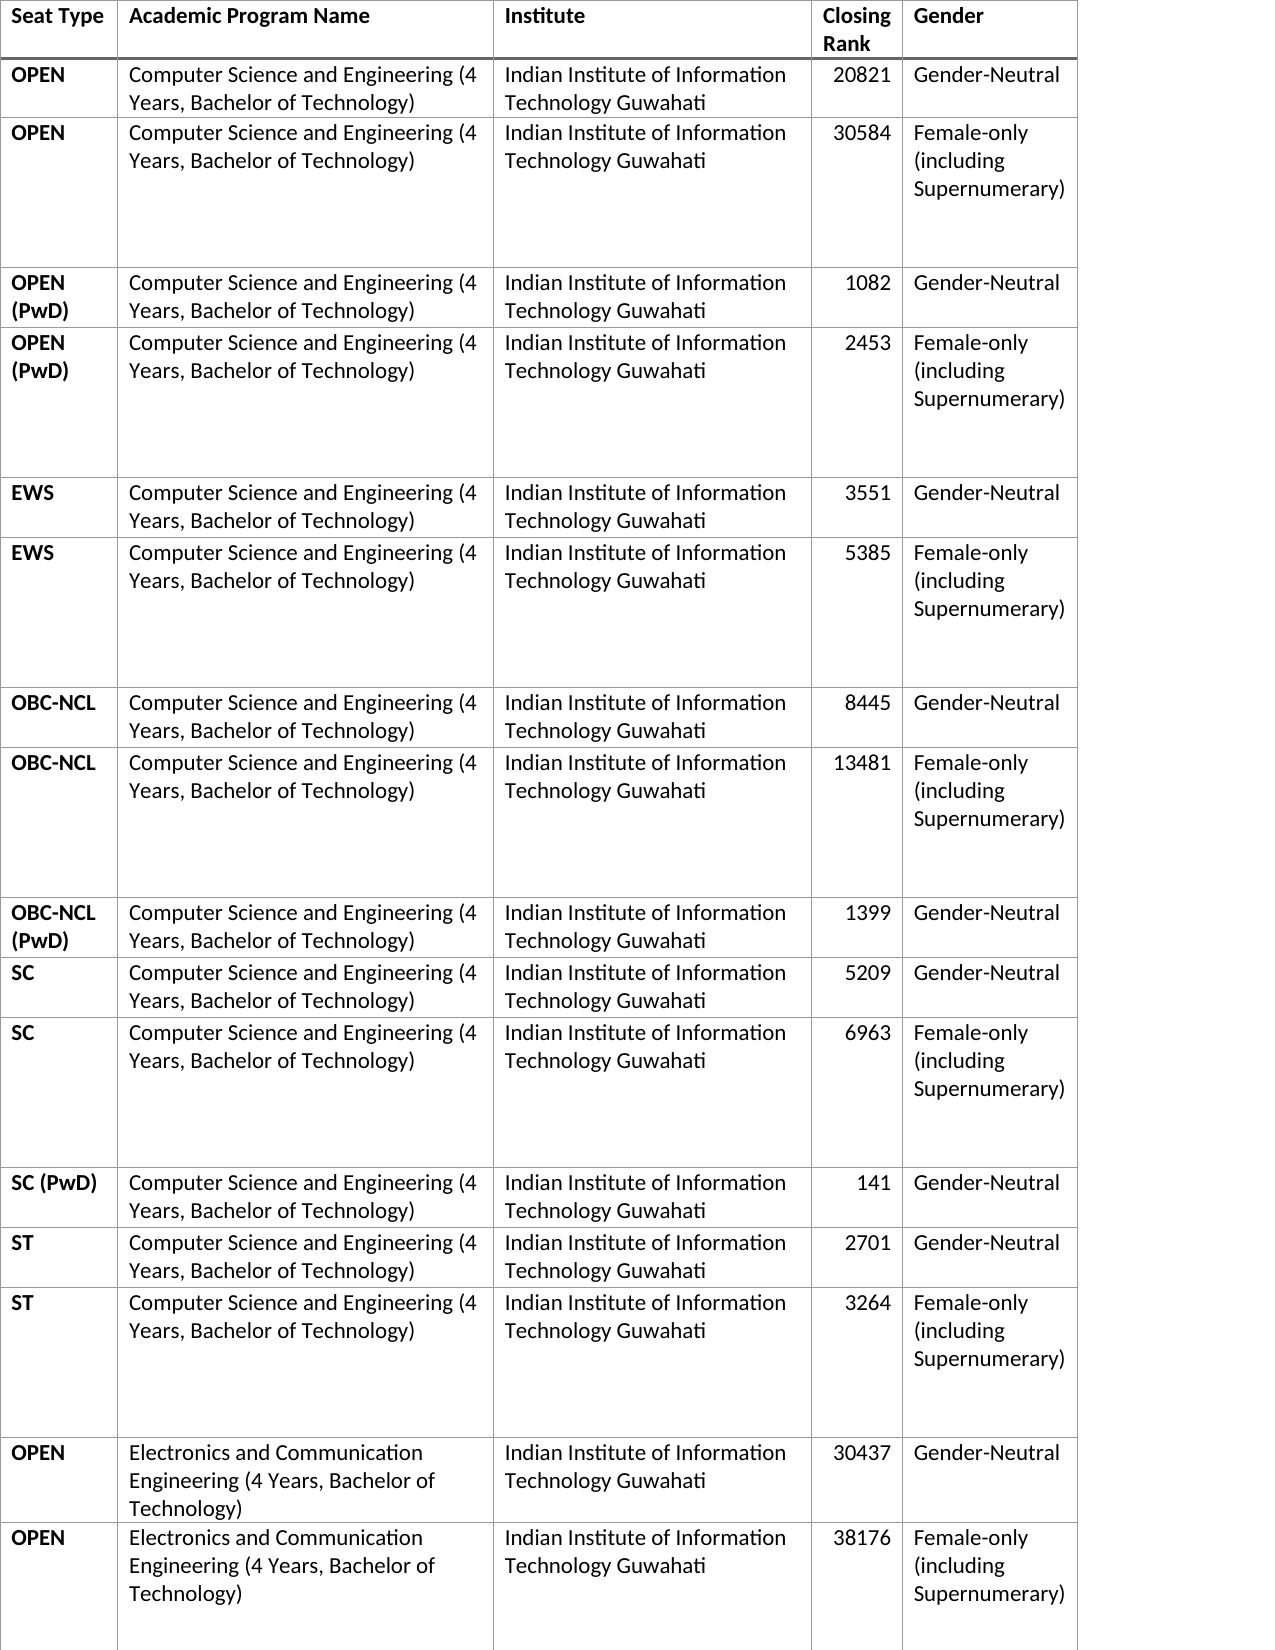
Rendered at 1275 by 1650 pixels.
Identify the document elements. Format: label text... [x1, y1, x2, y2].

table_cell Female-only (including Supernumerary) [903, 1288, 1077, 1437]
table_cell Indian Institute of Information Technology Guwahati [494, 328, 811, 477]
table_cell Indian Institute of Information Technology Guwahati [494, 60, 811, 117]
table_cell Indian Institute of Information Technology Guwahati [494, 958, 811, 1017]
table_cell Gender-Neutral [903, 1438, 1077, 1522]
table_cell Indian Institute of Information Technology Guwahati [494, 268, 811, 327]
table_cell Indian Institute of Information Technology Guwahati [494, 538, 811, 687]
table_cell Indian Institute of Information Technology Guwahati [494, 1228, 811, 1287]
table_cell 2453 [812, 328, 902, 477]
table_cell OBC-NCL [1, 748, 117, 897]
table_header Academic Program Name [118, 1, 493, 57]
table_cell Computer Science and Engineering (4 Years, Bachelor of Technology) [118, 1288, 493, 1437]
table_cell OPEN [1, 1438, 117, 1522]
table_cell 3264 [812, 1288, 902, 1437]
table_cell Computer Science and Engineering (4 Years, Bachelor of Technology) [118, 1018, 493, 1167]
table_cell ST [1, 1228, 117, 1287]
table_cell 30437 [812, 1438, 902, 1522]
table_cell Computer Science and Engineering (4 Years, Bachelor of Technology) [118, 958, 493, 1017]
table_cell Computer Science and Engineering (4 Years, Bachelor of Technology) [118, 748, 493, 897]
table_cell Electronics and Communication Engineering (4 Years, Bachelor of Technology) [118, 1438, 493, 1522]
table_cell EWS [1, 478, 117, 537]
table_header Closing Rank [812, 1, 902, 57]
table_cell Female-only (including Supernumerary) [903, 118, 1077, 267]
table_cell 20821 [812, 60, 902, 117]
table_cell Female-only (including Supernumerary) [903, 538, 1077, 687]
table_cell 5385 [812, 538, 902, 687]
table_cell OBC-NCL (PwD) [1, 898, 117, 957]
table_cell Computer Science and Engineering (4 Years, Bachelor of Technology) [118, 538, 493, 687]
table_cell Indian Institute of Information Technology Guwahati [494, 748, 811, 897]
table_cell 8445 [812, 688, 902, 747]
table_cell EWS [1, 538, 117, 687]
table_cell SC [1, 1018, 117, 1167]
table_cell SC (PwD) [1, 1168, 117, 1227]
table_cell 2701 [812, 1228, 902, 1287]
table_cell Computer Science and Engineering (4 Years, Bachelor of Technology) [118, 688, 493, 747]
table_cell 5209 [812, 958, 902, 1017]
table_cell Indian Institute of Information Technology Guwahati [494, 1523, 811, 1650]
table_cell Gender-Neutral [903, 478, 1077, 537]
table_cell Gender-Neutral [903, 958, 1077, 1017]
table_cell Indian Institute of Information Technology Guwahati [494, 688, 811, 747]
table_cell Gender-Neutral [903, 898, 1077, 957]
table_cell OPEN (PwD) [1, 268, 117, 327]
table_header Seat Type [1, 1, 117, 57]
table_cell Gender-Neutral [903, 268, 1077, 327]
table_cell Computer Science and Engineering (4 Years, Bachelor of Technology) [118, 268, 493, 327]
table_cell Computer Science and Engineering (4 Years, Bachelor of Technology) [118, 898, 493, 957]
table_cell 30584 [812, 118, 902, 267]
table_cell OPEN [1, 118, 117, 267]
table_cell 6963 [812, 1018, 902, 1167]
table_cell Female-only (including Supernumerary) [903, 328, 1077, 477]
table_cell Indian Institute of Information Technology Guwahati [494, 898, 811, 957]
table_cell OPEN [1, 60, 117, 117]
table_cell Gender-Neutral [903, 688, 1077, 747]
table_cell Computer Science and Engineering (4 Years, Bachelor of Technology) [118, 60, 493, 117]
table_cell Computer Science and Engineering (4 Years, Bachelor of Technology) [118, 328, 493, 477]
table_cell Gender-Neutral [903, 1168, 1077, 1227]
table_cell Gender-Neutral [903, 60, 1077, 117]
table_cell 1082 [812, 268, 902, 327]
table_cell Indian Institute of Information Technology Guwahati [494, 1018, 811, 1167]
table_cell 1399 [812, 898, 902, 957]
table_cell OPEN (PwD) [1, 328, 117, 477]
table_header Gender [903, 1, 1077, 57]
table_cell SC [1, 958, 117, 1017]
table_header Institute [494, 1, 811, 57]
table_cell OPEN [1, 1523, 117, 1650]
table_cell Indian Institute of Information Technology Guwahati [494, 1438, 811, 1522]
table_cell Computer Science and Engineering (4 Years, Bachelor of Technology) [118, 118, 493, 267]
table_cell 3551 [812, 478, 902, 537]
table_cell ST [1, 1288, 117, 1437]
table_cell Indian Institute of Information Technology Guwahati [494, 1288, 811, 1437]
table_cell Indian Institute of Information Technology Guwahati [494, 1168, 811, 1227]
table_cell OBC-NCL [1, 688, 117, 747]
table_cell 13481 [812, 748, 902, 897]
table_cell Female-only (including Supernumerary) [903, 1018, 1077, 1167]
table_cell 141 [812, 1168, 902, 1227]
table_cell Female-only (including Supernumerary) [903, 1523, 1077, 1650]
table_cell Gender-Neutral [903, 1228, 1077, 1287]
table_cell Computer Science and Engineering (4 Years, Bachelor of Technology) [118, 1168, 493, 1227]
table_cell Indian Institute of Information Technology Guwahati [494, 478, 811, 537]
table_cell Indian Institute of Information Technology Guwahati [494, 118, 811, 267]
table_cell 38176 [812, 1523, 902, 1650]
table_cell Electronics and Communication Engineering (4 Years, Bachelor of Technology) [118, 1523, 493, 1650]
table_cell Female-only (including Supernumerary) [903, 748, 1077, 897]
table_cell Computer Science and Engineering (4 Years, Bachelor of Technology) [118, 478, 493, 537]
table_cell Computer Science and Engineering (4 Years, Bachelor of Technology) [118, 1228, 493, 1287]
